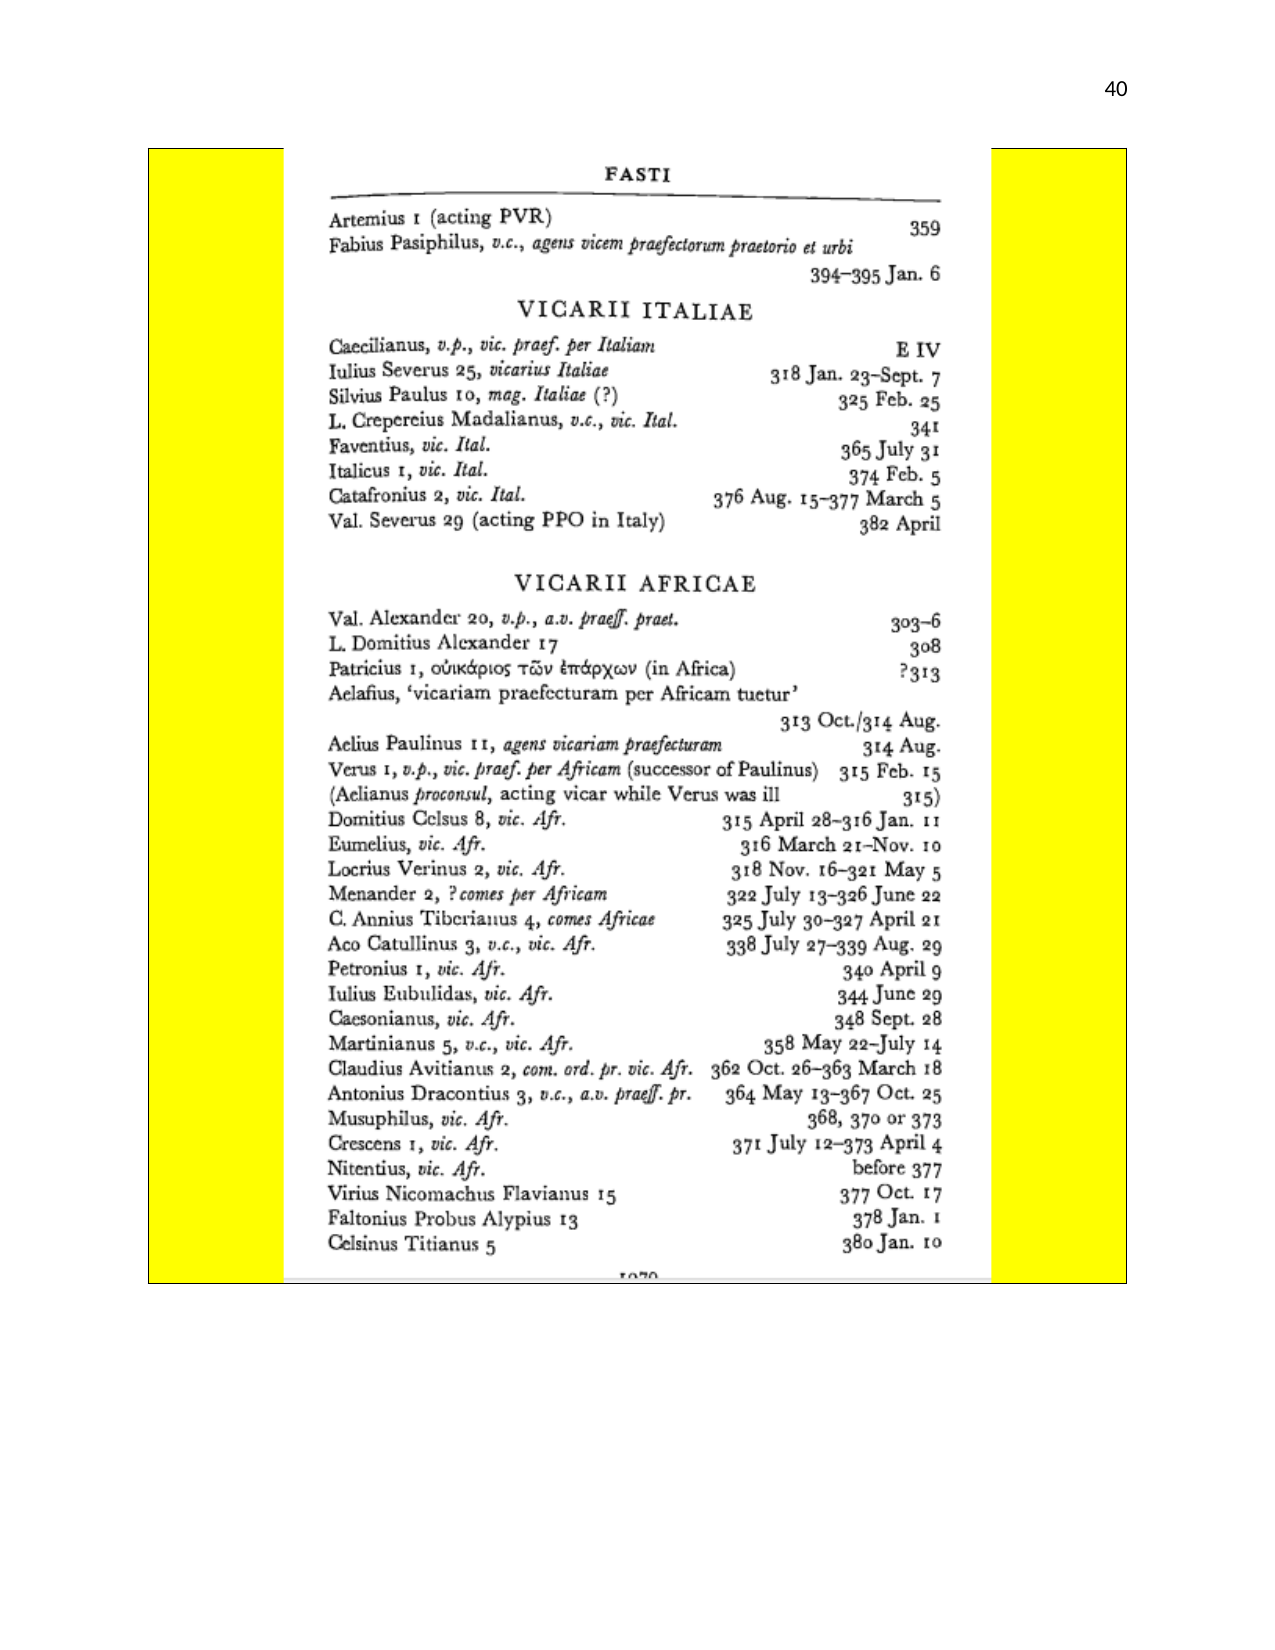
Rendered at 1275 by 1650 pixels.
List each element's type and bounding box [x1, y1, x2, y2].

table_cell [992, 149, 1126, 1283]
table_cell [149, 149, 283, 1283]
picture [283, 148, 992, 1283]
